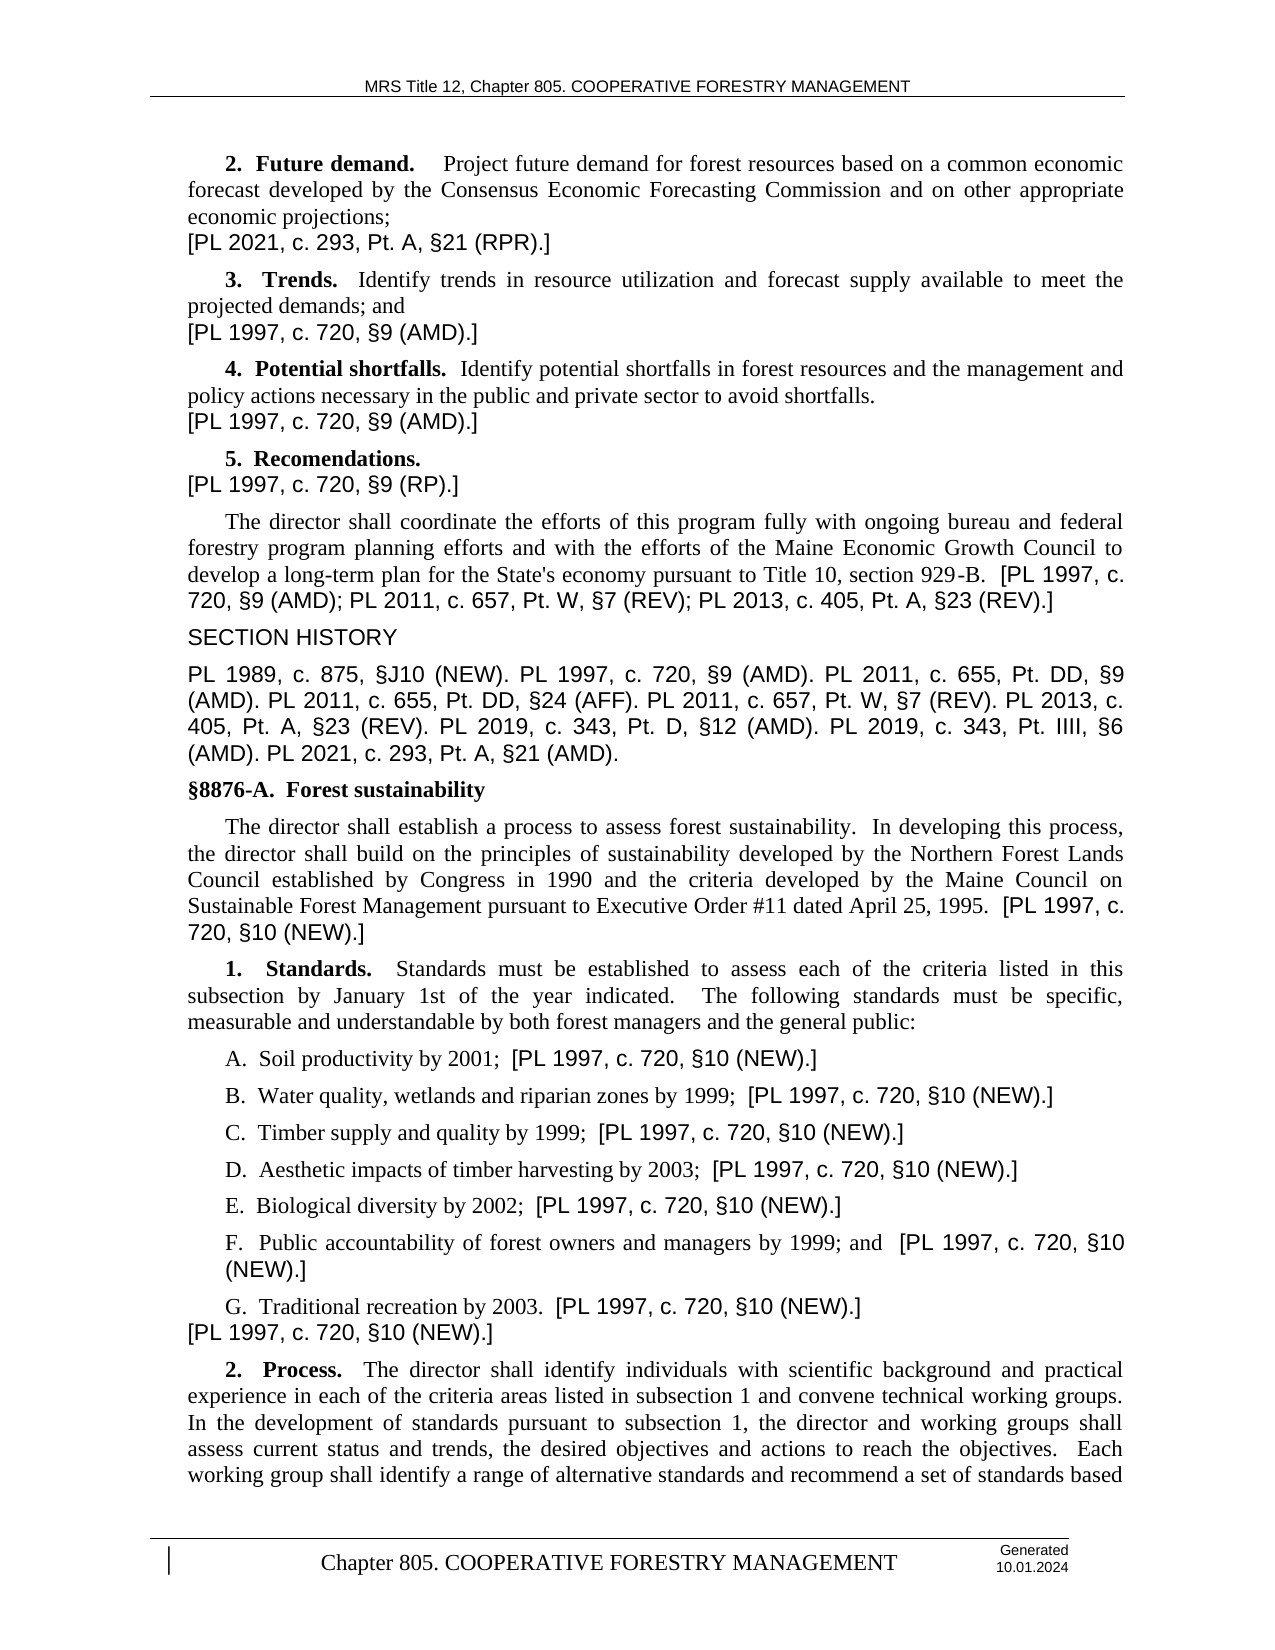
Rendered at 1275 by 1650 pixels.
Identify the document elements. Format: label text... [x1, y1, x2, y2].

text 2. Future demand. Project future demand for forest resources based on a common economic forecast developed by the Consensus Economic Forecasting Commission and on other appropriate economic projections; [187, 150, 1125, 229]
text D. Aesthetic impacts of timber harvesting by 2003; [PL 1997, c. 720, §10 (NEW).] [225, 1156, 1125, 1182]
text [PL 1997, c. 720, §9 (AMD).] [187, 408, 1125, 434]
text SECTION HISTORY [187, 624, 1125, 650]
text 3. Trends. Identify trends in resource utilization and forecast supply available to meet the projected demands; and [187, 266, 1125, 318]
text [PL 1997, c. 720, §9 (AMD).] [187, 318, 1125, 345]
text A. Soil productivity by 2001; [PL 1997, c. 720, §10 (NEW).] [225, 1045, 1125, 1071]
text 5. Recomendations. [187, 445, 1125, 471]
text [PL 2021, c. 293, Pt. A, §21 (RPR).] [187, 229, 1125, 255]
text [187, 1356, 1125, 1488]
text The director shall coordinate the efforts of this program fully with ongoing bureau and federal forestry program planning efforts and with the efforts of the Maine Economic Growth Council to develop a long-term plan for the State's economy pursuant to Title 10, section 929‑B. [PL 1997, c. 720, §9 (AMD); PL 2011, c. 657, Pt. W, §7 (REV); PL 2013, c. 405, Pt. A, §23 (REV).] [187, 508, 1125, 613]
text E. Biological diversity by 2002; [PL 1997, c. 720, §10 (NEW).] [225, 1192, 1125, 1219]
text F. Public accountability of forest owners and managers by 1999; and [PL 1997, c. 720, §10 (NEW).] [225, 1229, 1125, 1282]
text C. Timber supply and quality by 1999; [PL 1997, c. 720, §10 (NEW).] [225, 1119, 1125, 1145]
text 4. Potential shortfalls. Identify potential shortfalls in forest resources and the management and policy actions necessary in the public and private sector to avoid shortfalls. [187, 355, 1125, 408]
text §8876-A. Forest sustainability [187, 776, 1125, 803]
text B. Water quality, wetlands and riparian zones by 1999; [PL 1997, c. 720, §10 (NEW).] [225, 1082, 1125, 1108]
text [PL 1997, c. 720, §9 (RP).] [187, 471, 1125, 497]
text The director shall establish a process to assess forest sustainability. In developing this process, the director shall build on the principles of sustainability developed by the Northern Forest Lands Council established by Congress in 1990 and the criteria developed by the Maine Council on Sustainable Forest Management pursuant to Executive Order #11 dated April 25, 1995. [PL 1997, c. 720, §10 (NEW).] [187, 813, 1125, 945]
text G. Traditional recreation by 2003. [PL 1997, c. 720, §10 (NEW).] [225, 1293, 1125, 1319]
text 1. Standards. Standards must be established to assess each of the criteria listed in this subsection by January 1st of the year indicated. The following standards must be specific, measurable and understandable by both forest managers and the general public: [187, 956, 1125, 1034]
text PL 1989, c. 875, §J10 (NEW). PL 1997, c. 720, §9 (AMD). PL 2011, c. 655, Pt. DD, §9 (AMD). PL 2011, c. 655, Pt. DD, §24 (AFF). PL 2011, c. 657, Pt. W, §7 (REV). PL 2013, c. 405, Pt. A, §23 (REV). PL 2019, c. 343, Pt. D, §12 (AMD). PL 2019, c. 343, Pt. IIII, §6 (AMD). PL 2021, c. 293, Pt. A, §21 (AMD). [187, 661, 1125, 766]
text [PL 1997, c. 720, §10 (NEW).] [187, 1319, 1125, 1345]
